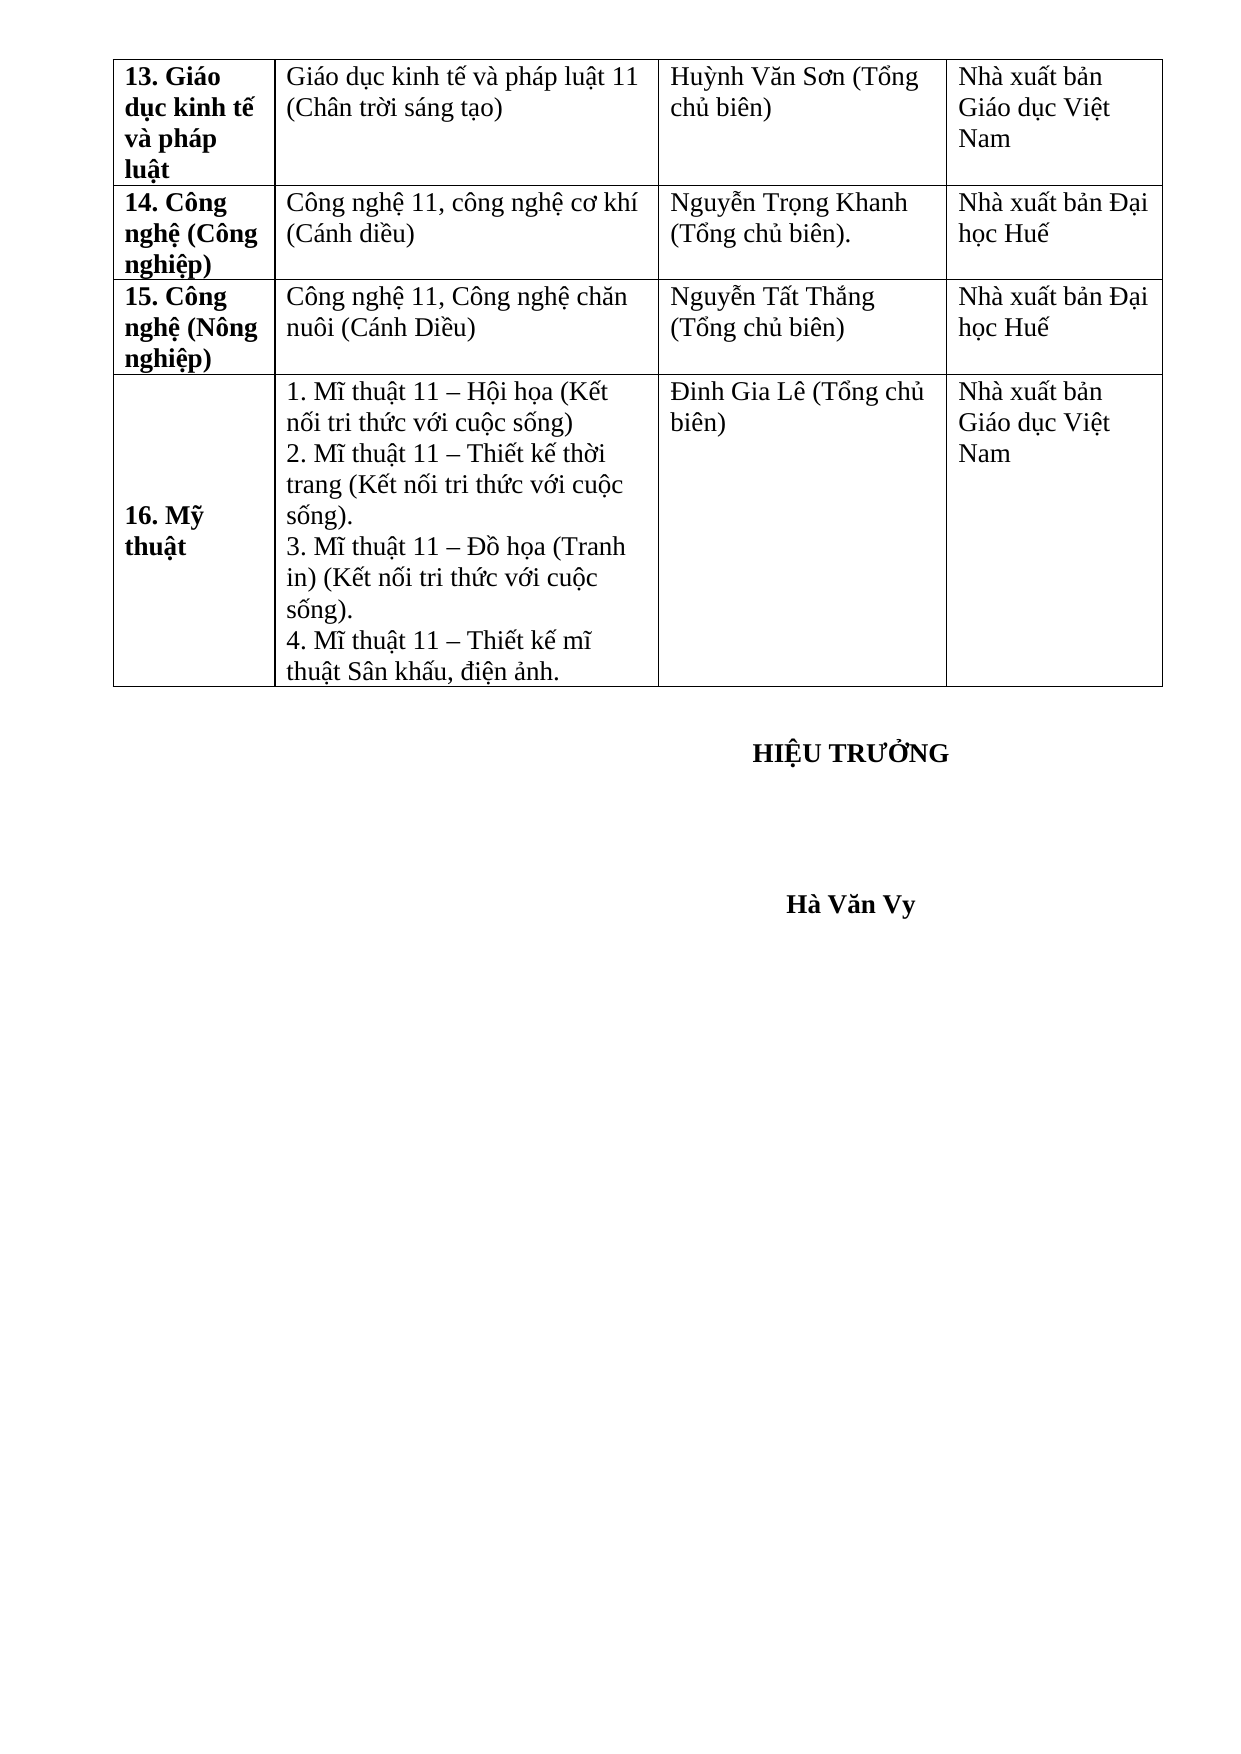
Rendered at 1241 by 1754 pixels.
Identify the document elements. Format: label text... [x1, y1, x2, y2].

table_cell 13. Giáo dục kinh tế và pháp luật [114, 60, 274, 185]
table_cell Đinh Gia Lê (Tổng chủ biên) [659, 375, 946, 686]
table_cell Nguyễn Tất Thắng (Tổng chủ biên) [659, 280, 946, 374]
text HIỆU TRƯỞNG [112, 737, 1128, 768]
table_cell Công nghệ 11, Công nghệ chăn nuôi (Cánh Diều) [276, 280, 658, 374]
table_cell 16. Mỹ thuật [114, 375, 274, 686]
text Hà Văn Vy [112, 888, 1128, 919]
table_cell Nhà xuất bản Đại học Huế [947, 186, 1162, 279]
table_cell 14. Công nghệ (Công nghiệp) [114, 186, 274, 279]
table_cell 15. Công nghệ (Nông nghiệp) [114, 280, 274, 374]
table_cell Công nghệ 11, công nghệ cơ khí (Cánh diều) [276, 186, 658, 279]
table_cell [947, 60, 1162, 185]
table_cell Nhà xuất bản Giáo dục Việt Nam [947, 375, 1162, 686]
table_cell Nhà xuất bản Đại học Huế [947, 280, 1162, 374]
table_cell Huỳnh Văn Sơn (Tổng chủ biên) [659, 60, 946, 185]
table_cell Nguyễn Trọng Khanh (Tổng chủ biên). [659, 186, 946, 279]
table_cell Giáo dục kinh tế và pháp luật 11 (Chân trời sáng tạo) [276, 60, 658, 185]
table_cell 1. Mĩ thuật 11 – Hội họa (Kết nối tri thức với cuộc sống) 2. Mĩ thuật 11 – Thiết kế thời trang (Kết nối tri thức với cuộc sống). 3. Mĩ thuật 11 – Đồ họa (Tranh in) (Kết nối tri thức với cuộc sống). 4. Mĩ thuật 11 – Thiết kế mĩ thuật Sân khấu, điện ảnh. [276, 375, 658, 686]
